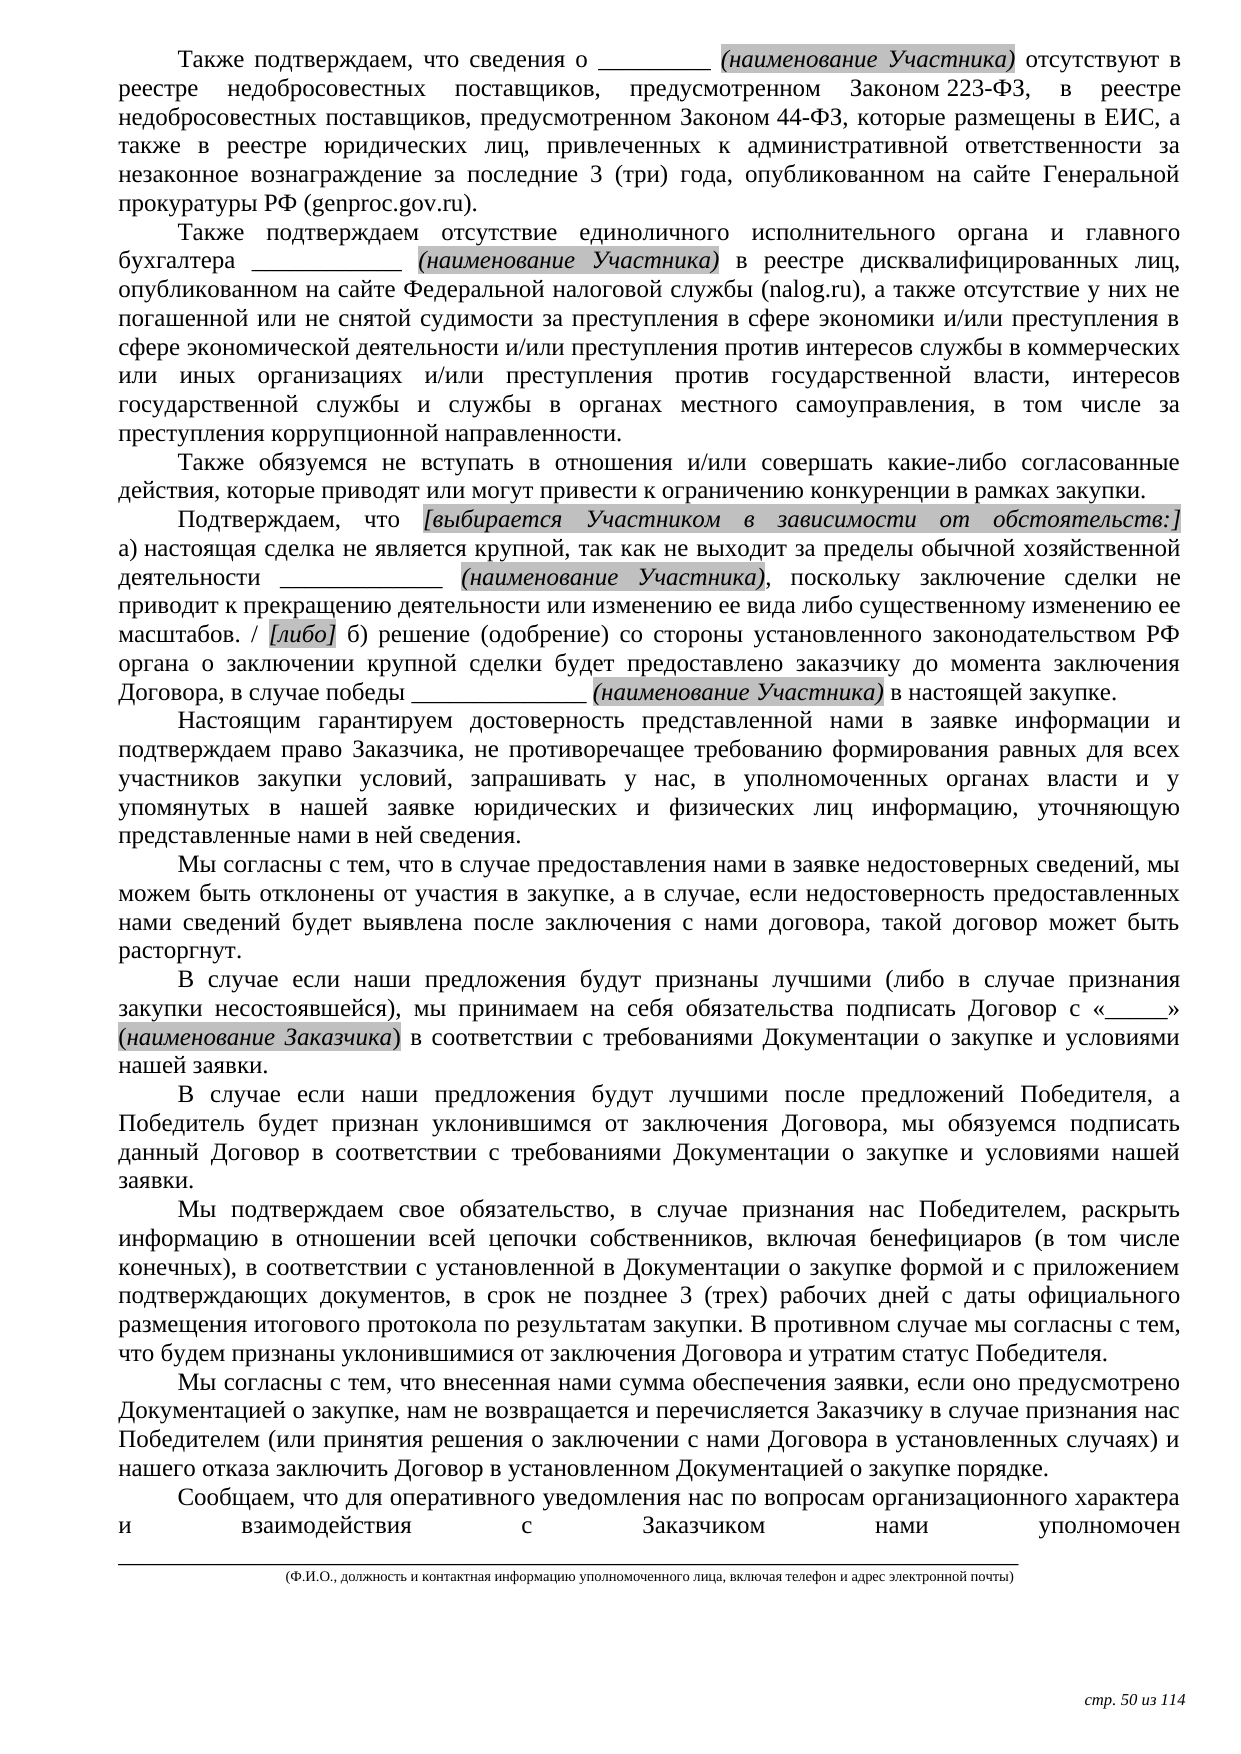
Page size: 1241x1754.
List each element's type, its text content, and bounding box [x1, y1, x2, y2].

text Настоящим гарантируем достоверность представленной нами в заявке информации и подтверждаем право Заказчика, не противоречащее требованию формирования равных для всех участников закупки условий, запрашивать у нас, в уполномоченных органах власти и у упомянутых в нашей заявке юридических и физических лиц информацию, уточняющую представленные нами в ней сведения. [118, 706, 1181, 849]
text Также обязуемся не вступать в отношения и/или совершать какие-либо согласованные действия, которые приводят или могут привести к ограничению конкуренции в рамках закупки. [118, 447, 1181, 504]
text Мы согласны с тем, что внесенная нами сумма обеспечения заявки, если оно предусмотрено Документацией о закупке, нам не возвращается и перечисляется Заказчику в случае признания нас Победителем (или принятия решения о заключении с нами Договора в установленных случаях) и нашего отказа заключить Договор в установленном Документацией о закупке порядке. [118, 1367, 1181, 1482]
text Мы согласны с тем, что в случае предоставления нами в заявке недостоверных сведений, мы можем быть отклонены от участия в закупке, а в случае, если недостоверность предоставленных нами сведений будет выявлена после заключения с нами договора, такой договор может быть расторгнут. [118, 849, 1181, 964]
text Также подтверждаем отсутствие единоличного исполнительного органа и главного бухгалтера ____________ (наименование Участника) в реестре дисквалифицированных лиц, опубликованном на сайте Федеральной налоговой службы (nalog.ru), а также отсутствие у них не погашенной или не снятой судимости за преступления в сфере экономики и/или преступления в сфере экономической деятельности и/или преступления против интересов службы в коммерческих или иных организациях и/или преступления против государственной власти, интересов государственной службы и службы в органах местного самоуправления, в том числе за преступления коррупционной направленности. [118, 217, 1181, 447]
text Мы подтверждаем свое обязательство, в случае признания нас Победителем, раскрыть информацию в отношении всей цепочки собственников, включая бенефициаров (в том числе конечных), в соответствии с установленной в Документации о закупке формой и с приложением подтверждающих документов, в срок не позднее 3 (трех) рабочих дней с даты официального размещения итогового протокола по результатам закупки. В противном случае мы согласны с тем, что будем признаны уклонившимися от заключения Договора и утратим статус Победителя. [118, 1194, 1181, 1367]
text Также подтверждаем, что сведения о _________ (наименование Участника) отсутствуют в реестре недобросовестных поставщиков, предусмотренном Законом 223-ФЗ, в реестре недобросовестных поставщиков, предусмотренном Законом 44-ФЗ, которые размещены в ЕИС, а также в реестре юридических лиц, привлеченных к административной ответственности за незаконное вознаграждение за последние 3 (три) года, опубликованном на сайте Генеральной прокуратуры РФ (genproc.gov.ru). [118, 44, 1181, 217]
text Подтверждаем, что [выбирается Участником в зависимости от обстоятельств:] а) настоящая сделка не является крупной, так как не выходит за пределы обычной хозяйственной деятельности _____________ (наименование Участника), поскольку заключение сделки не приводит к прекращению деятельности или изменению ее вида либо существенному изменению ее масштабов. / [либо] б) решение (одобрение) со стороны установленного законодательством РФ органа о заключении крупной сделки будет предоставлено заказчику до момента заключения Договора, в случае победы ______________ (наименование Участника) в настоящей закупке. [118, 504, 1181, 706]
text В случае если наши предложения будут признаны лучшими (либо в случае признания закупки несостоявшейся), мы принимаем на себя обязательства подписать Договор с «_____» (наименование Заказчика) в соответствии с требованиями Документации о закупке и условиями нашей заявки. [118, 964, 1181, 1079]
text В случае если наши предложения будут лучшими после предложений Победителя, а Победитель будет признан уклонившимся от заключения Договора, мы обязуемся подписать данный Договор в соответствии с требованиями Документации о закупке и условиями нашей заявки. [118, 1079, 1181, 1194]
text Сообщаем, что для оперативного уведомления нас по вопросам организационного характера и взаимодействия с Заказчиком нами уполномочен ________________________________________________________________________ [118, 1482, 1181, 1568]
text (Ф.И.О., должность и контактная информацию уполномоченного лица, включая телефон и адрес электронной почты) [118, 1568, 1181, 1597]
